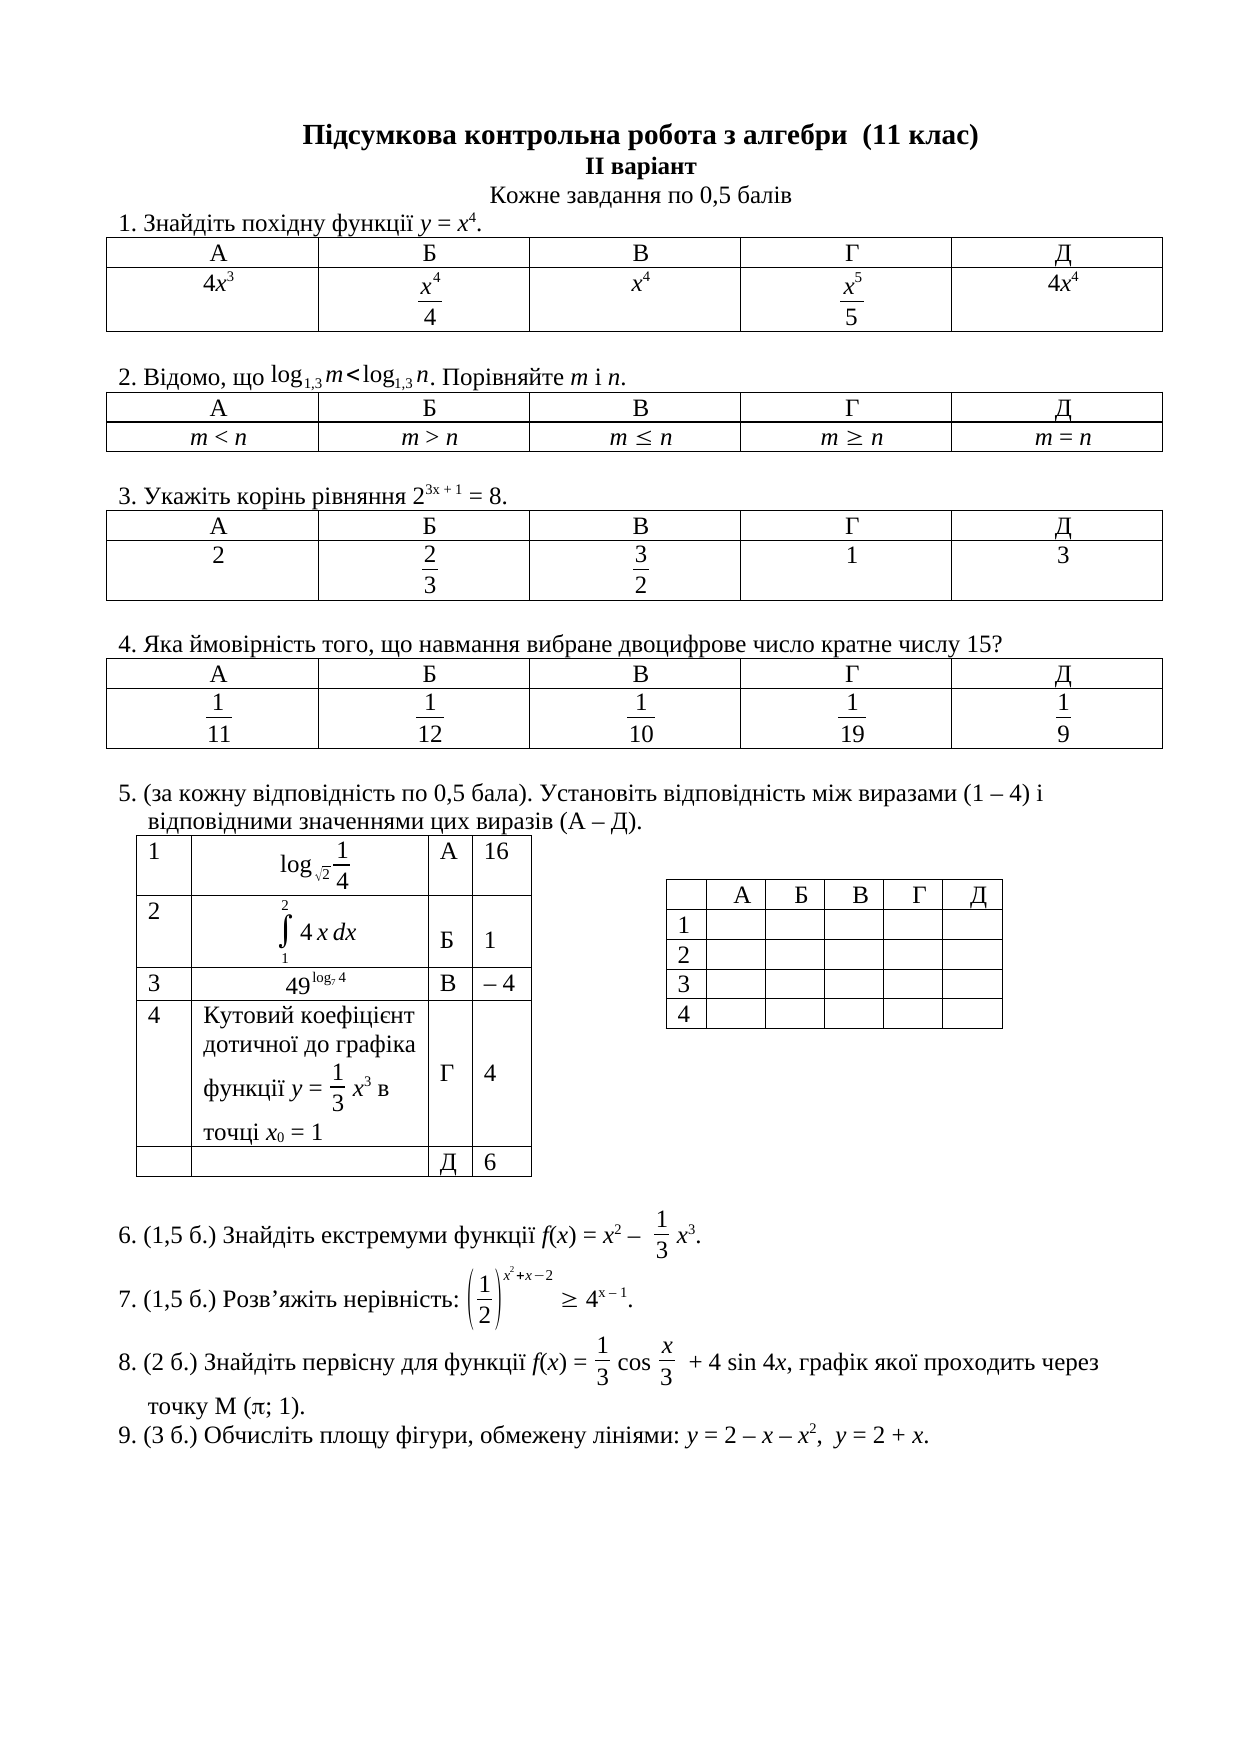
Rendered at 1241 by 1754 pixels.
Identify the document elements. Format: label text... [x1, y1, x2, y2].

table_header В [530, 511, 740, 539]
table_cell [766, 940, 824, 968]
table_header Б [319, 511, 529, 539]
text 8. (2 б.) Знайдіть первісну для функції f(x) = cos + 4 sin 4x, графік якої проходить через точку М (; 1). [118, 1332, 1163, 1420]
table_header Г [741, 393, 951, 421]
table_header Б [319, 393, 529, 421]
table_header А [107, 393, 318, 421]
table_cell [943, 940, 1002, 968]
table_header [667, 880, 706, 909]
table_cell [707, 910, 765, 939]
text 2. Відомо, що . Порівняйте m і n. [118, 360, 1163, 392]
table_cell [766, 910, 824, 939]
table_header А [429, 836, 472, 895]
table_cell [884, 940, 942, 968]
table_cell 2 [667, 940, 706, 968]
table_header Б [766, 880, 824, 909]
table_cell [825, 940, 883, 968]
text 3. Укажіть корінь рівняння 23х + 1 = 8. [118, 481, 1163, 510]
table_cell 4 [473, 1001, 531, 1146]
table_cell 1 [473, 896, 531, 967]
table_cell 2 [107, 541, 318, 599]
text Кожне завдання по 0,5 балів [118, 180, 1163, 208]
table_cell 4 [667, 999, 706, 1028]
text Підсумкова контрольна робота з алгебри (11 клас) [118, 117, 1163, 151]
table_cell 4х3 [107, 268, 318, 331]
table_cell – 4 [473, 968, 531, 999]
table_cell [741, 689, 951, 748]
table_cell m > n [319, 423, 529, 451]
text 9. (3 б.) Обчисліть площу фігури, обмежену лініями: у = 2 – х – х2, у = 2 + х. [118, 1420, 1163, 1448]
table_cell 1 [667, 910, 706, 939]
table_cell [943, 999, 1002, 1028]
table_cell [884, 910, 942, 939]
table_cell [707, 940, 765, 968]
table_cell Д [429, 1147, 472, 1176]
table_cell Г [429, 1001, 472, 1146]
text 4. Яка ймовірність того, що навмання вибране двоцифрове число кратне числу 15? [118, 629, 1163, 658]
table_header Д [952, 238, 1162, 267]
table_cell 2 [137, 896, 191, 967]
table_cell m n [741, 423, 951, 451]
table_cell [319, 541, 529, 599]
table_cell 3 [137, 968, 191, 999]
table_cell [741, 268, 951, 331]
table_cell [530, 541, 740, 599]
table_header Б [319, 659, 529, 688]
table_cell [707, 999, 765, 1028]
table_header Д [952, 511, 1162, 539]
text 1. Знайдіть похідну функції у = х4. [118, 208, 1163, 237]
table_cell [530, 689, 740, 748]
table_cell [825, 970, 883, 998]
table_cell m < n [107, 423, 318, 451]
table_header Д [943, 880, 1002, 909]
table_header 1 [137, 836, 191, 895]
text ІІ варіант [118, 151, 1163, 180]
table_cell Кутовий коефіцієнт дотичної до графіка функції у = х3 в точці х0 = 1 [192, 1001, 428, 1146]
table_cell m n [530, 423, 740, 451]
table_header Г [884, 880, 942, 909]
table_cell [319, 268, 529, 331]
table_header В [530, 393, 740, 421]
table_header [192, 836, 428, 895]
text 6. (1,5 б.) Знайдіть екстремуми функції f(x) = х2 – x3. [118, 1205, 1163, 1264]
table_header 16 [473, 836, 531, 895]
table_cell 3 [952, 541, 1162, 599]
table_header А [107, 511, 318, 539]
table_cell х4 [530, 268, 740, 331]
table_cell [884, 970, 942, 998]
table_cell [884, 999, 942, 1028]
table_cell [707, 970, 765, 998]
table_header Д [952, 393, 1162, 421]
table_cell 4х4 [952, 268, 1162, 331]
table_header А [107, 659, 318, 688]
table_cell [192, 968, 428, 999]
table_cell 1 [741, 541, 951, 599]
table_cell [943, 910, 1002, 939]
table_header Д [952, 659, 1162, 688]
table_cell [107, 689, 318, 748]
table_cell [137, 1147, 191, 1176]
table_header А [107, 238, 318, 267]
text 7. (1,5 б.) Розв’яжіть нерівність: 4х – 1. [118, 1264, 1163, 1332]
table_header Б [319, 238, 529, 267]
table_header В [530, 238, 740, 267]
table_header А [707, 880, 765, 909]
table_cell [319, 689, 529, 748]
table_cell [766, 999, 824, 1028]
table_header Г [741, 511, 951, 539]
table_cell [192, 1147, 428, 1176]
table_cell [192, 896, 428, 967]
table_cell [766, 970, 824, 998]
text 5. (за кожну відповідність по 0,5 бала). Установіть відповідність між виразами (1 – 4) і відповідними значеннями цих виразів (А – Д). [118, 778, 1163, 835]
table_cell 6 [473, 1147, 531, 1176]
table_header В [825, 880, 883, 909]
table_header Г [741, 659, 951, 688]
table_cell Б [429, 896, 472, 967]
table_cell В [429, 968, 472, 999]
table_cell [943, 970, 1002, 998]
table_cell m = n [952, 423, 1162, 451]
table_cell [952, 689, 1162, 748]
table_cell [825, 999, 883, 1028]
table_header В [530, 659, 740, 688]
table_cell [825, 910, 883, 939]
table_header Г [741, 238, 951, 267]
table_cell 4 [137, 1001, 191, 1146]
table_cell 3 [667, 970, 706, 998]
